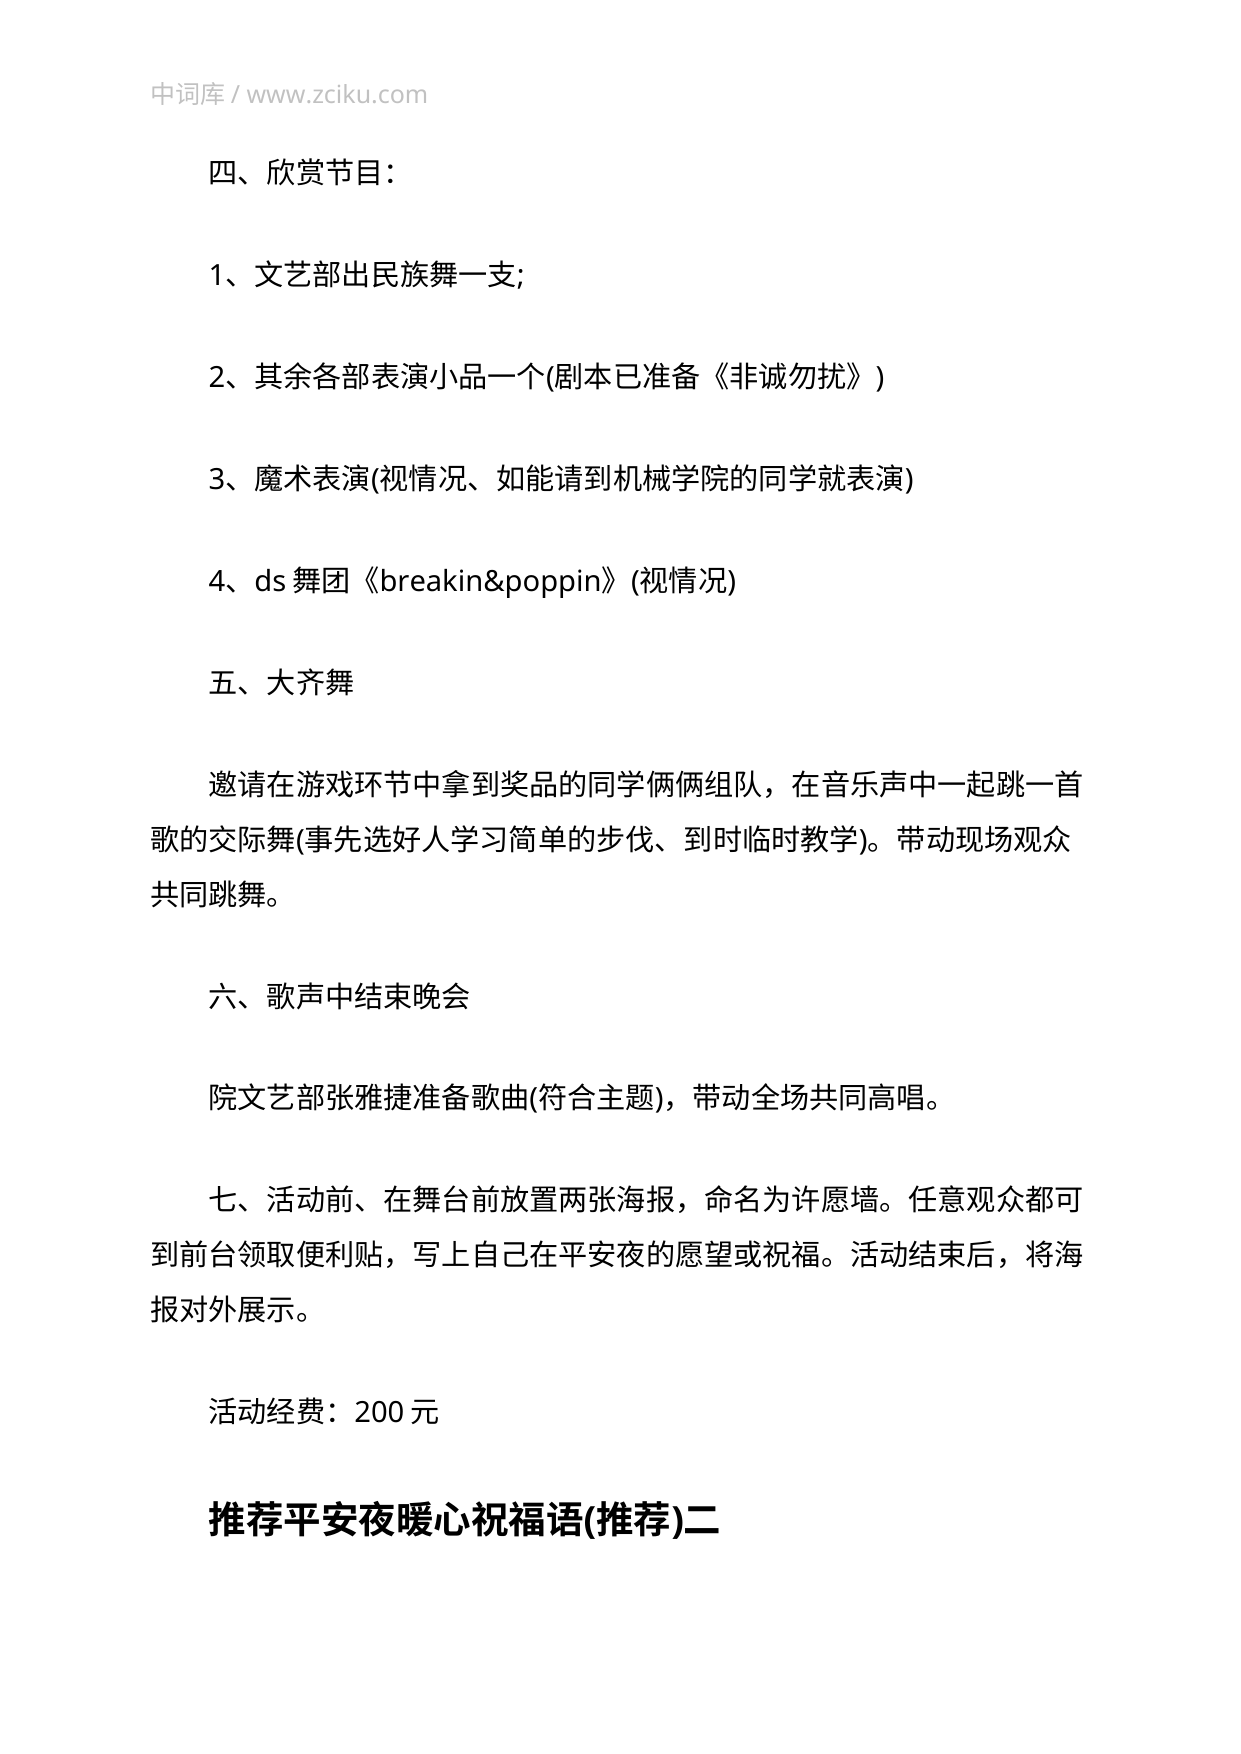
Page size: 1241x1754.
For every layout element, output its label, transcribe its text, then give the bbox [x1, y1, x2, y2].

text 五、大齐舞 [150, 660, 1090, 702]
text 3、魔术表演(视情况、如能请到机械学院的同学就表演) [150, 456, 1090, 498]
text 邀请在游戏环节中拿到奖品的同学俩俩组队，在音乐声中一起跳一首歌的交际舞(事先选好人学习简单的步伐、到时临时教学)。带动现场观众共同跳舞。 [150, 761, 1090, 914]
text 4、ds舞团《breakin&poppin》(视情况) [150, 558, 1090, 600]
text 七、活动前、在舞台前放置两张海报，命名为许愿墙。任意观众都可到前台领取便利贴，写上自己在平安夜的愿望或祝福。活动结束后，将海报对外展示。 [150, 1177, 1090, 1329]
text 六、歌声中结束晚会 [150, 973, 1090, 1015]
text 院文艺部张雅捷准备歌曲(符合主题)，带动全场共同高唱。 [150, 1075, 1090, 1117]
text 活动经费：200元 [150, 1388, 1090, 1431]
text 1、文艺部出民族舞一支; [150, 252, 1090, 294]
text 2、其余各部表演小品一个(剧本已准备《非诚勿扰》) [150, 354, 1090, 396]
text 推荐平安夜暖心祝福语(推荐)二 [150, 1490, 1090, 1545]
text 四、欣赏节目： [150, 150, 1090, 192]
